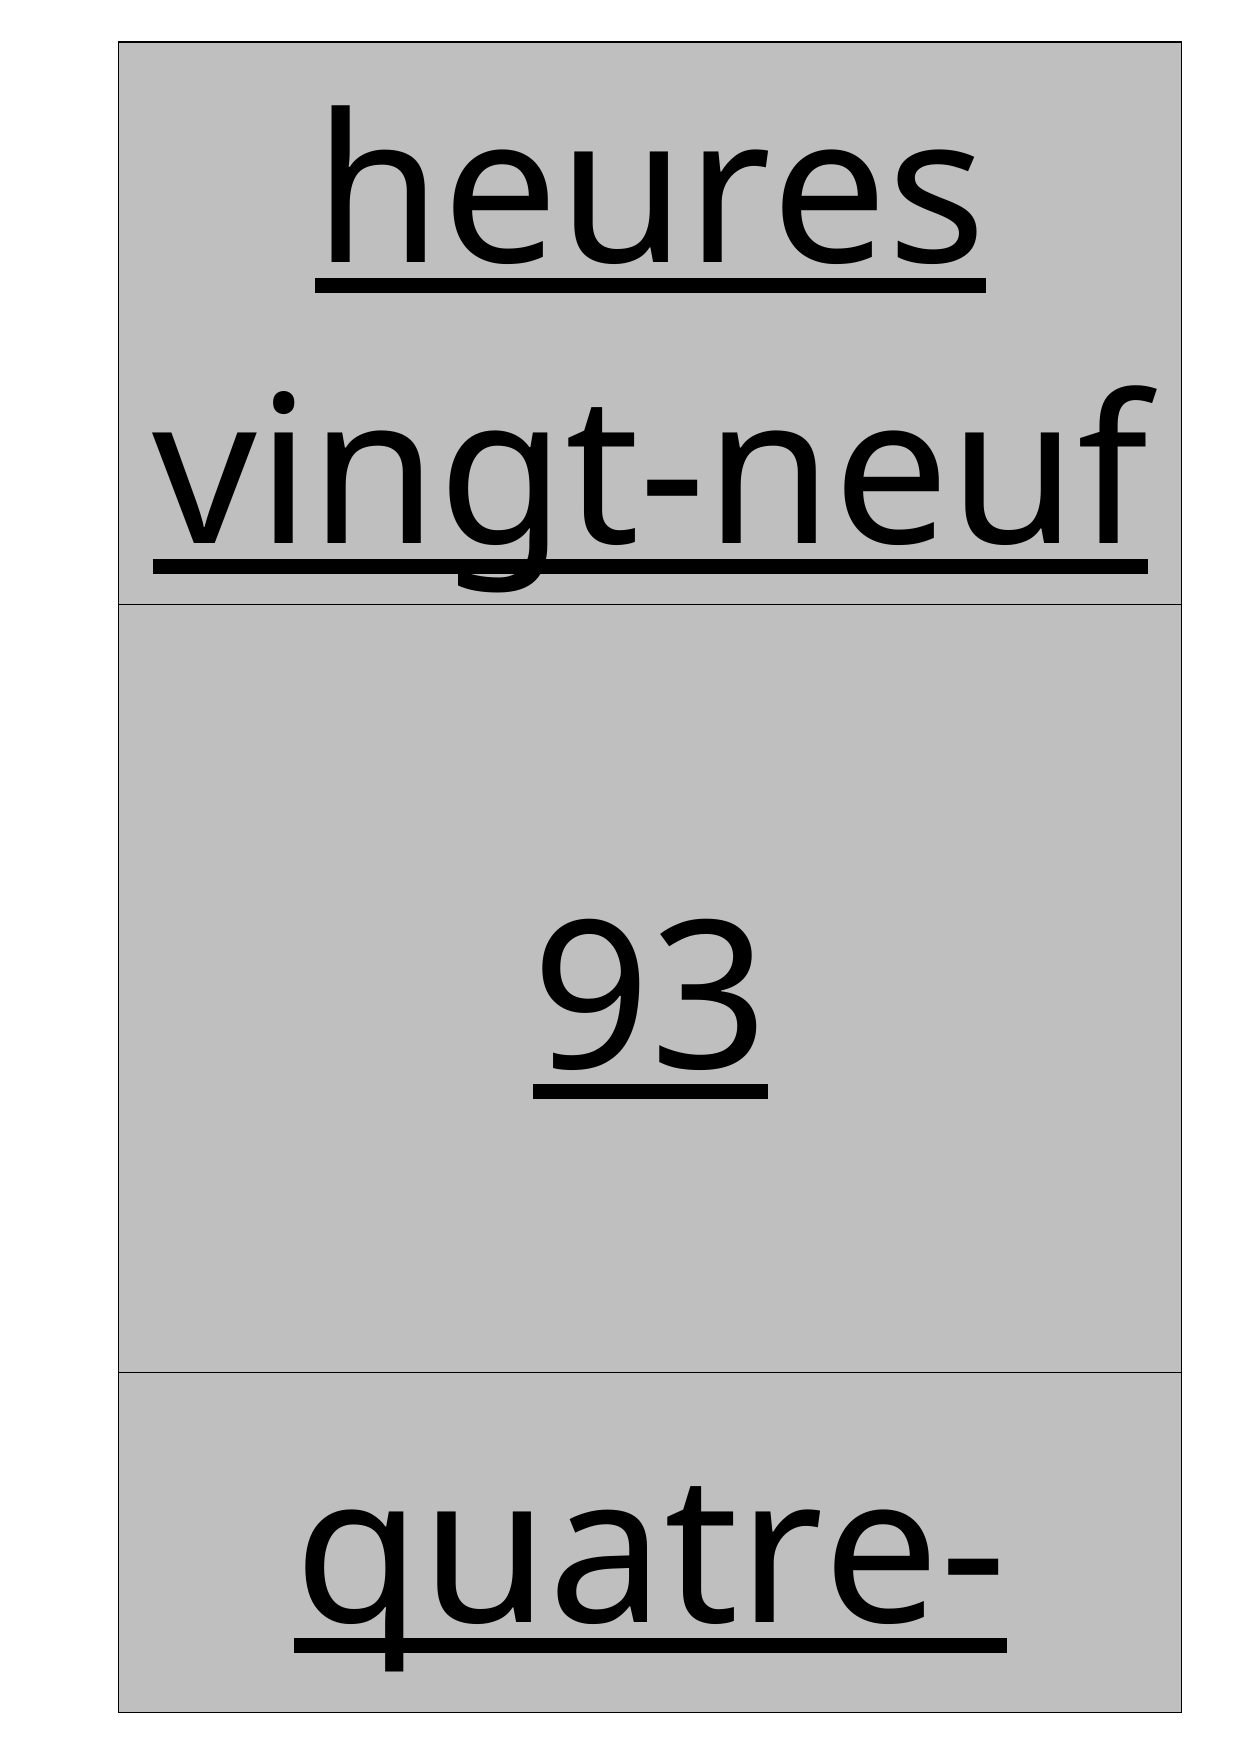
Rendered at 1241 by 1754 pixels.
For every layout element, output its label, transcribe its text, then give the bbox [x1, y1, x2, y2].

table_cell 93 [119, 605, 1181, 1372]
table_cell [119, 43, 1181, 604]
table_cell quatre-vingt-treize [119, 1373, 1181, 1712]
